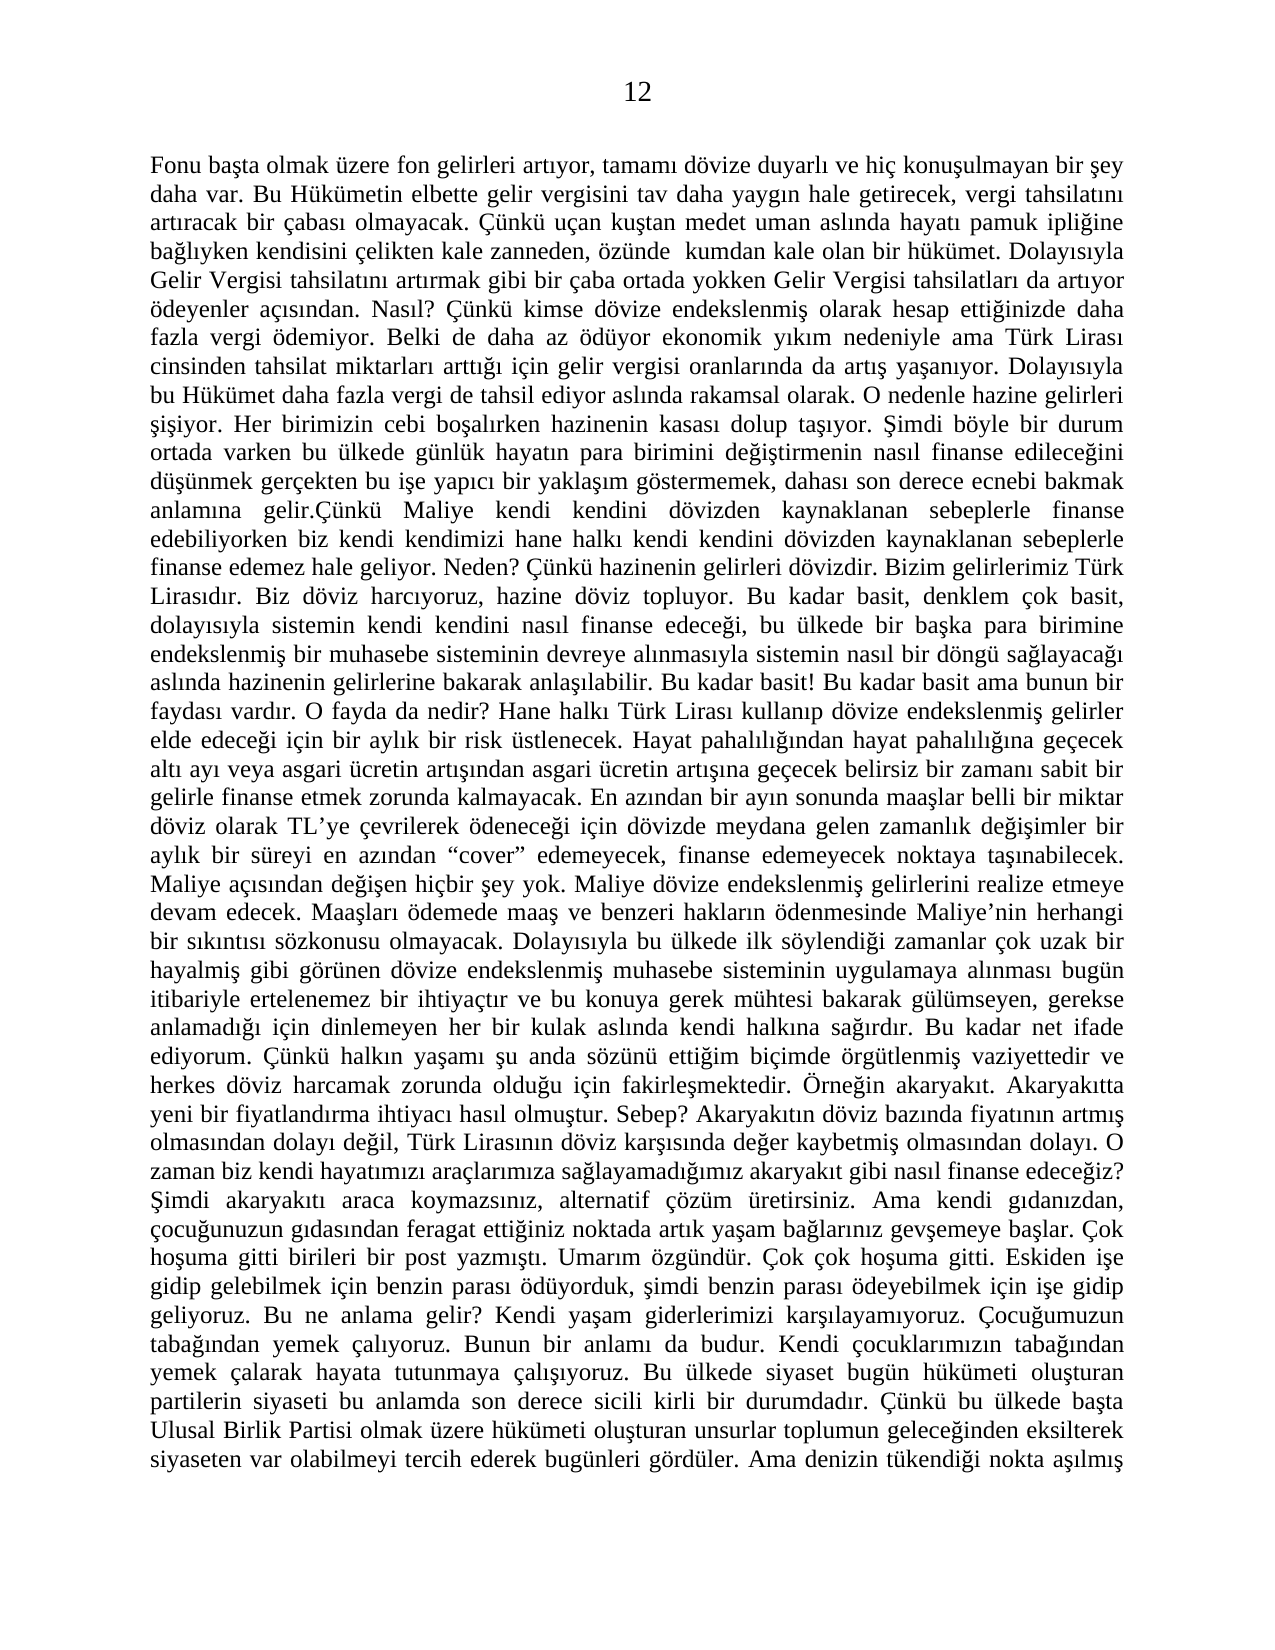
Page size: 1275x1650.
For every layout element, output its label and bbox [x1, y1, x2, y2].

text [150, 150, 1125, 1472]
